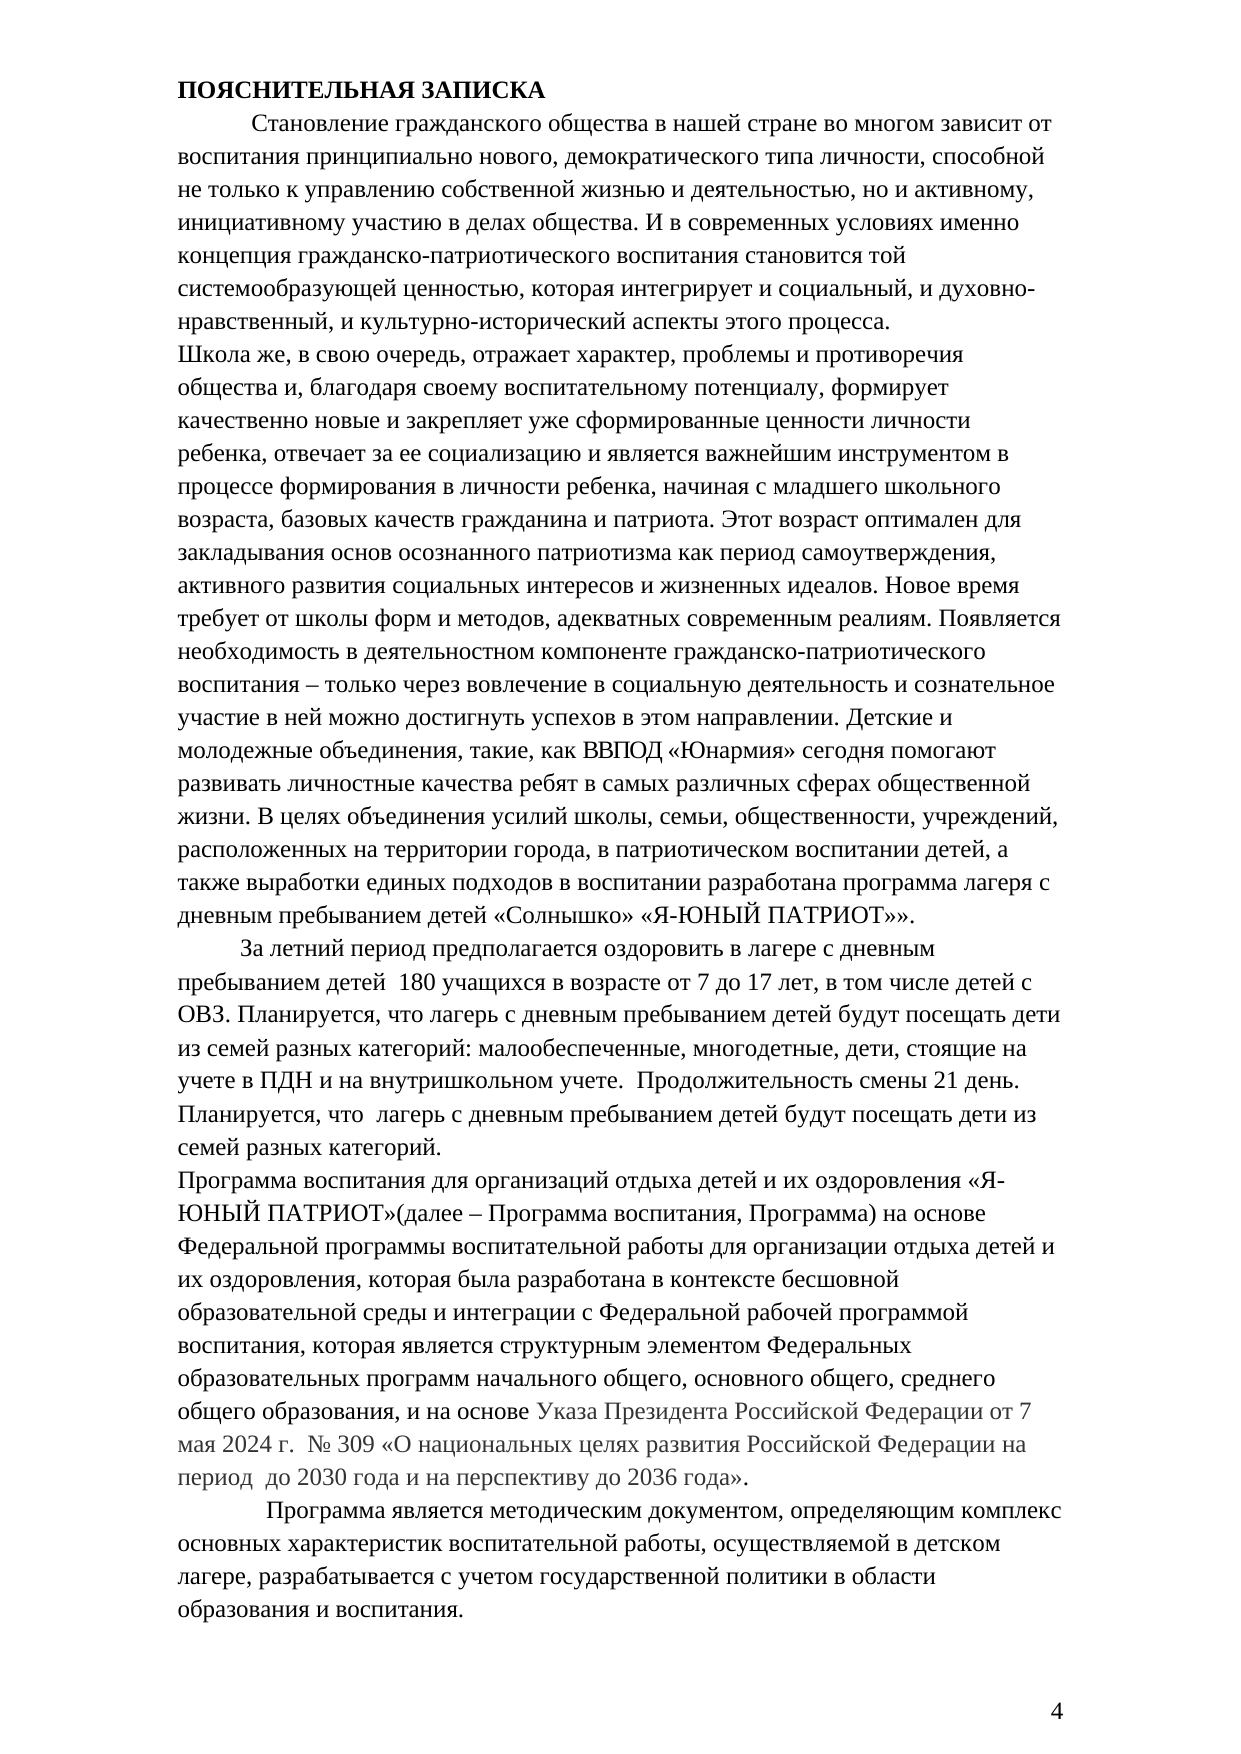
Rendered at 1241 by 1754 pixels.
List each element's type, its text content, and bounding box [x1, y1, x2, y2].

text Становление гражданского общества в нашей стране во многом зависит от воспитания принципиально нового, демократического типа личности, способной не только к управлению собственной жизнью и деятельностью, но и активному, инициативному участию в делах общества. И в современных условиях именно концепция гражданско-патриотического воспитания становится той системообразующей ценностью, которая интегрирует и социальный, и духовно-нравственный, и культурно-исторический аспекты этого процесса. [177, 108, 1063, 335]
text ПОЯСНИТЕЛЬНАЯ ЗАПИСКА [177, 75, 1063, 104]
text За летний период предполагается оздоровить в лагере с дневным пребыванием детей 180 учащихся в возрасте от 7 до 17 лет, в том числе детей с ОВЗ. Планируется, что лагерь с дневным пребыванием детей будут посещать дети из семей разных категорий: малообеспеченные, многодетные, дети, стоящие на учете в ПДН и на внутришкольном учете. Продолжительность смены 21 день. Планируется, что лагерь с дневным пребыванием детей будут посещать дети из семей разных категорий. [177, 933, 1063, 1160]
text Программа является методическим документом, определяющим комплекс основных характеристик воспитательной работы, осуществляемой в детском лагере, разрабатывается с учетом государственной политики в области образования и воспитания. [177, 1495, 1063, 1623]
text Программа воспитания для организаций отдыха детей и их оздоровления «Я-ЮНЫЙ ПАТРИОТ»(далее – Программа воспитания, Программа) на основе Федеральной программы воспитательной работы для организации отдыха детей и их оздоровления, которая была разработана в контексте бесшовной образовательной среды и интеграции с Федеральной рабочей программой воспитания, которая является структурным элементом Федеральных образовательных программ начального общего, основного общего, среднего общего образования, и на основе Указа Президента Российской Федерации от 7 мая 2024 г. № 309 «О национальных целях развития Российской Федерации на период до 2030 года и на перспективу до 2036 года». [177, 1165, 1063, 1491]
text Школа же, в свою очередь, отражает характер, проблемы и противоречия общества и, благодаря своему воспитательному потенциалу, формирует качественно новые и закрепляет уже сформированные ценности личности ребенка, отвечает за ее социализацию и является важнейшим инструментом в процессе формирования в личности ребенка, начиная с младшего школьного возраста, базовых качеств гражданина и патриота. Этот возраст оптимален для закладывания основ осознанного патриотизма как период самоутверждения, активного развития социальных интересов и жизненных идеалов. Новое время требует от школы форм и методов, адекватных современным реалиям. Появляется необходимость в деятельностном компоненте гражданско-патриотического воспитания – только через вовлечение в социальную деятельность и сознательное участие в ней можно достигнуть успехов в этом направлении. Детские и молодежные объединения, такие, как ВВПОД «Юнармия» сегодня помогают развивать личностные качества ребят в самых различных сферах общественной жизни. В целях объединения усилий школы, семьи, общественности, учреждений, расположенных на территории города, в патриотическом воспитании детей, а также выработки единых подходов в воспитании разработана программа лагеря с дневным пребыванием детей «Солнышко» «Я-ЮНЫЙ ПАТРИОТ»». [177, 339, 1063, 929]
